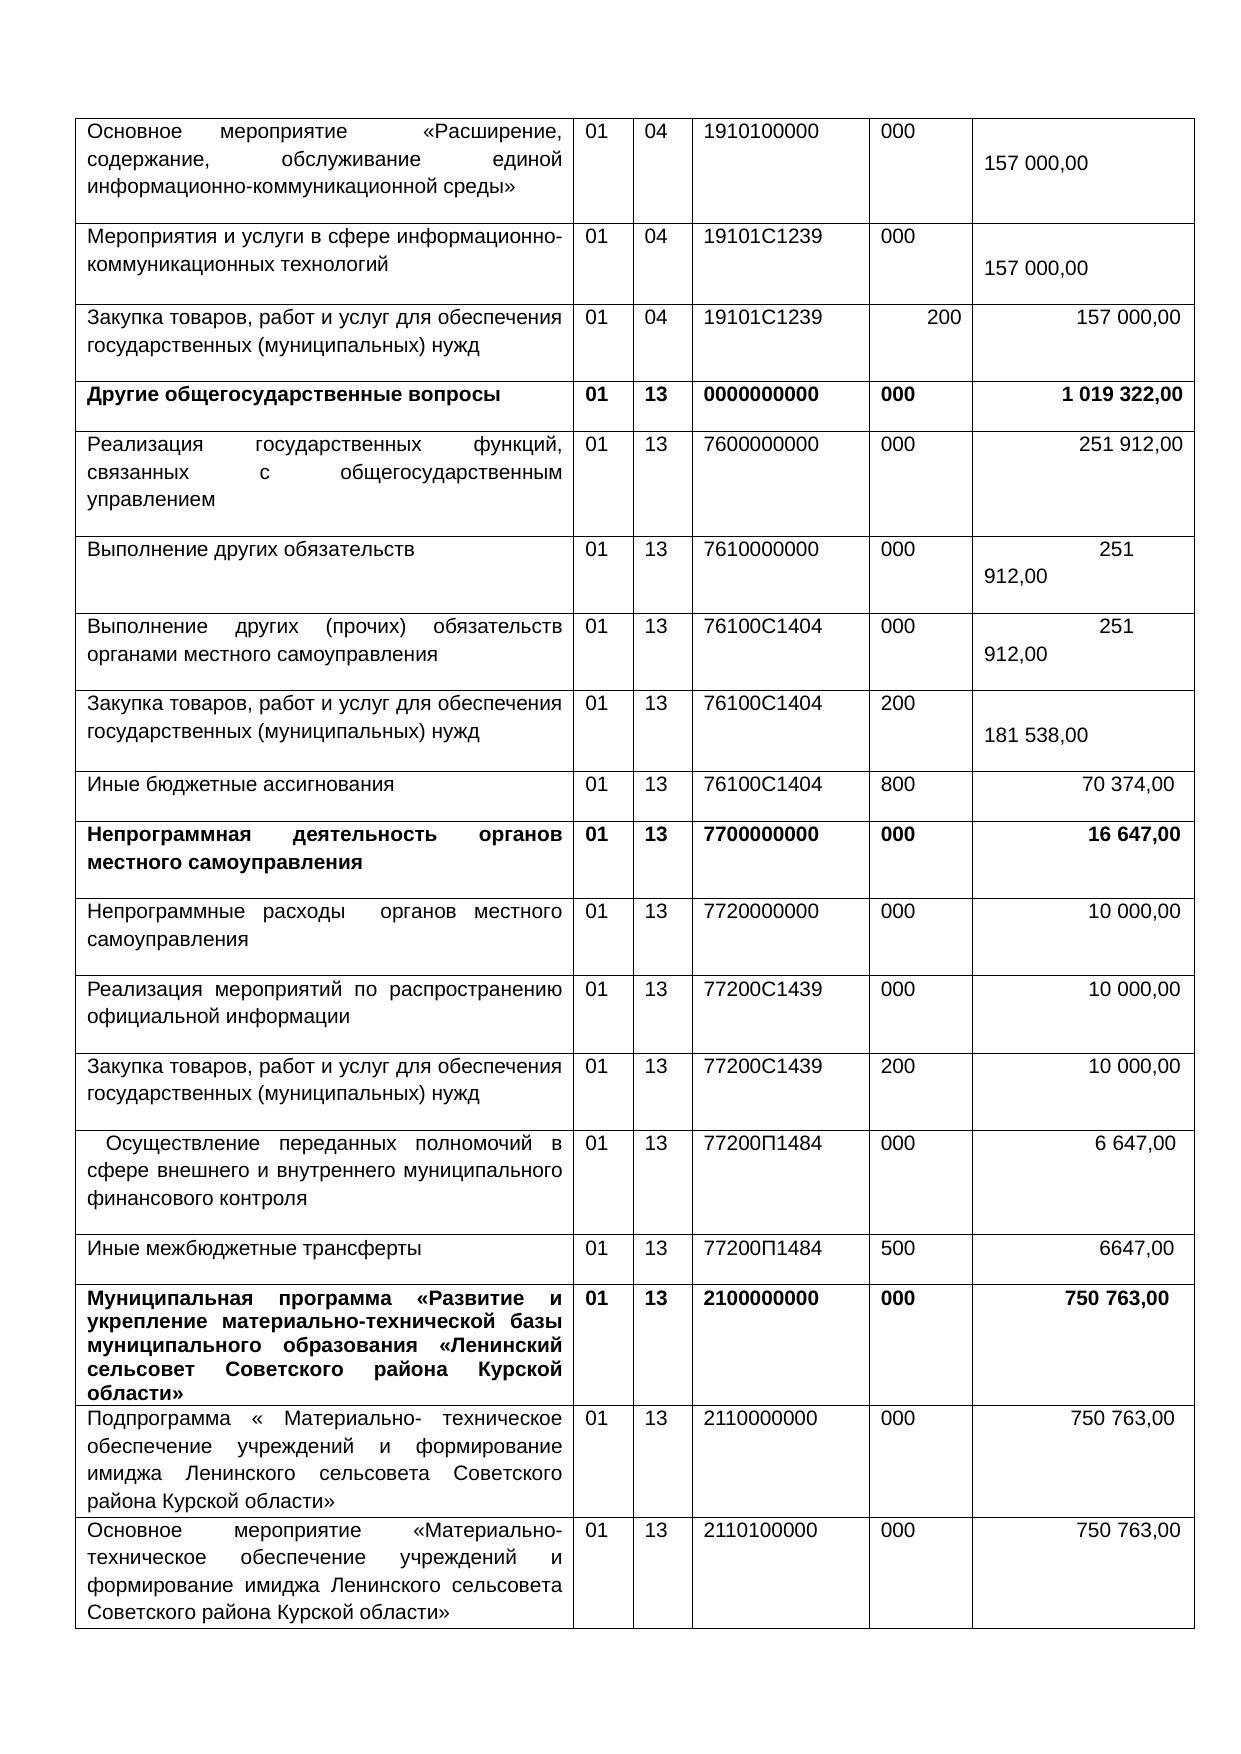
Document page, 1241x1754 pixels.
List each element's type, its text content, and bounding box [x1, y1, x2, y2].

table_cell 10 000,00 [973, 1054, 1194, 1130]
table_cell 19101С1239 [693, 305, 869, 381]
table_cell 10 000,00 [973, 899, 1194, 975]
table_cell 000 [870, 1518, 972, 1628]
table_cell 01 [574, 1131, 633, 1234]
table_cell 77200П1484 [693, 1131, 869, 1234]
table_cell 13 [634, 382, 692, 431]
table_cell Иные межбюджетные трансферты [76, 1235, 573, 1284]
table_cell 750 763,00 [973, 1406, 1194, 1517]
table_cell Подпрограмма « Материально- техническое обеспечение учреждений и формирование имиджа Ленинского сельсовета Советского района Курской области» [76, 1406, 573, 1517]
table_cell 000 [870, 614, 972, 690]
table_cell Закупка товаров, работ и услуг для обеспечения государственных (муниципальных) нужд [76, 1054, 573, 1130]
table_cell 04 [634, 305, 692, 381]
table_cell 04 [634, 119, 692, 223]
table_cell 77200П1484 [693, 1235, 869, 1284]
table_cell 13 [634, 691, 692, 771]
table_cell 6 647,00 [973, 1131, 1194, 1234]
table_cell 750 763,00 [973, 1518, 1194, 1628]
table_cell 000 [870, 1285, 972, 1405]
table_cell 13 [634, 614, 692, 690]
table_cell 000 [870, 1406, 972, 1517]
table_cell Реализация мероприятий по распространению официальной информации [76, 976, 573, 1052]
table_cell 01 [574, 1054, 633, 1130]
table_cell 10 000,00 [973, 976, 1194, 1052]
table_cell Муниципальная программа «Развитие и укрепление материально-технической базы муниципального образования «Ленинский сельсовет Советского района Курской области» [76, 1285, 573, 1405]
table_cell 0000000000 [693, 382, 869, 431]
table_cell 77200С1439 [693, 976, 869, 1052]
table_cell 200 [870, 305, 972, 381]
table_cell 01 [574, 305, 633, 381]
table_cell 1910100000 [693, 119, 869, 223]
table_cell 01 [574, 537, 633, 613]
table_cell 251 912,00 [973, 614, 1194, 690]
table_cell 01 [574, 772, 633, 821]
table_cell Выполнение других обязательств [76, 537, 573, 613]
table_cell 2110000000 [693, 1406, 869, 1517]
table_cell 000 [870, 382, 972, 431]
table_cell 01 [574, 976, 633, 1052]
table_cell 200 [870, 691, 972, 771]
table_cell 157 000,00 [973, 119, 1194, 223]
table_cell 01 [574, 1406, 633, 1517]
table_cell 01 [574, 224, 633, 304]
table_cell 750 763,00 [973, 1285, 1194, 1405]
table_cell Непрограммная деятельность органов местного самоуправления [76, 822, 573, 898]
table_cell 2110100000 [693, 1518, 869, 1628]
table_cell 157 000,00 [973, 224, 1194, 304]
table_cell 800 [870, 772, 972, 821]
table_cell 13 [634, 1054, 692, 1130]
table_cell 77200С1439 [693, 1054, 869, 1130]
table_cell 01 [574, 614, 633, 690]
table_cell 01 [574, 822, 633, 898]
table_cell 13 [634, 976, 692, 1052]
table_cell Другие общегосударственные вопросы [76, 382, 573, 431]
table_cell 200 [870, 1054, 972, 1130]
table_cell 01 [574, 1285, 633, 1405]
table_cell 000 [870, 537, 972, 613]
table_cell Основное мероприятие «Расширение, содержание, обслуживание единой информационно-коммуникационной среды» [76, 119, 573, 223]
table_cell 000 [870, 899, 972, 975]
table_cell 01 [574, 1518, 633, 1628]
table_cell 01 [574, 691, 633, 771]
table_cell 01 [574, 432, 633, 536]
table_cell 000 [870, 1131, 972, 1234]
table_cell 13 [634, 772, 692, 821]
table_cell 13 [634, 1406, 692, 1517]
table_cell 13 [634, 899, 692, 975]
table_cell 04 [634, 224, 692, 304]
table_cell 76100С1404 [693, 691, 869, 771]
table_cell 251 912,00 [973, 432, 1194, 536]
table_cell 13 [634, 537, 692, 613]
table_cell 251 912,00 [973, 537, 1194, 613]
table_cell 7600000000 [693, 432, 869, 536]
table_cell Основное мероприятие «Материально- техническое обеспечение учреждений и формирование имиджа Ленинского сельсовета Советского района Курской области» [76, 1518, 573, 1628]
table_cell 7720000000 [693, 899, 869, 975]
table_cell Непрограммные расходы органов местного самоуправления [76, 899, 573, 975]
table_cell 2100000000 [693, 1285, 869, 1405]
table_cell Выполнение других (прочих) обязательств органами местного самоуправления [76, 614, 573, 690]
table_cell 01 [574, 1235, 633, 1284]
table_cell 19101С1239 [693, 224, 869, 304]
table_cell 76100С1404 [693, 614, 869, 690]
table_cell 01 [574, 119, 633, 223]
table_cell 157 000,00 [973, 305, 1194, 381]
table_cell 181 538,00 [973, 691, 1194, 771]
table_cell 7700000000 [693, 822, 869, 898]
table_cell 13 [634, 1131, 692, 1234]
table_cell 13 [634, 822, 692, 898]
table_cell 500 [870, 1235, 972, 1284]
table_cell 000 [870, 976, 972, 1052]
table_cell 000 [870, 822, 972, 898]
table_cell 13 [634, 1235, 692, 1284]
table_cell 01 [574, 899, 633, 975]
table_cell 000 [870, 119, 972, 223]
table_cell 16 647,00 [973, 822, 1194, 898]
table_cell Осуществление переданных полномочий в сфере внешнего и внутреннего муниципального финансового контроля [76, 1131, 573, 1234]
table_cell 000 [870, 224, 972, 304]
table_cell 1 019 322,00 [973, 382, 1194, 431]
table_cell 70 374,00 [973, 772, 1194, 821]
table_cell 6647,00 [973, 1235, 1194, 1284]
table_cell 13 [634, 1285, 692, 1405]
table_cell 13 [634, 432, 692, 536]
table_cell Закупка товаров, работ и услуг для обеспечения государственных (муниципальных) нужд [76, 691, 573, 771]
table_cell 000 [870, 432, 972, 536]
table_cell Закупка товаров, работ и услуг для обеспечения государственных (муниципальных) нужд [76, 305, 573, 381]
table_cell Иные бюджетные ассигнования [76, 772, 573, 821]
table_cell 7610000000 [693, 537, 869, 613]
table_cell 76100С1404 [693, 772, 869, 821]
table_cell 01 [574, 382, 633, 431]
table_cell Реализация государственных функций, связанных с общегосударственным управлением [76, 432, 573, 536]
table_cell Мероприятия и услуги в сфере информационно-коммуникационных технологий [76, 224, 573, 304]
table_cell 13 [634, 1518, 692, 1628]
